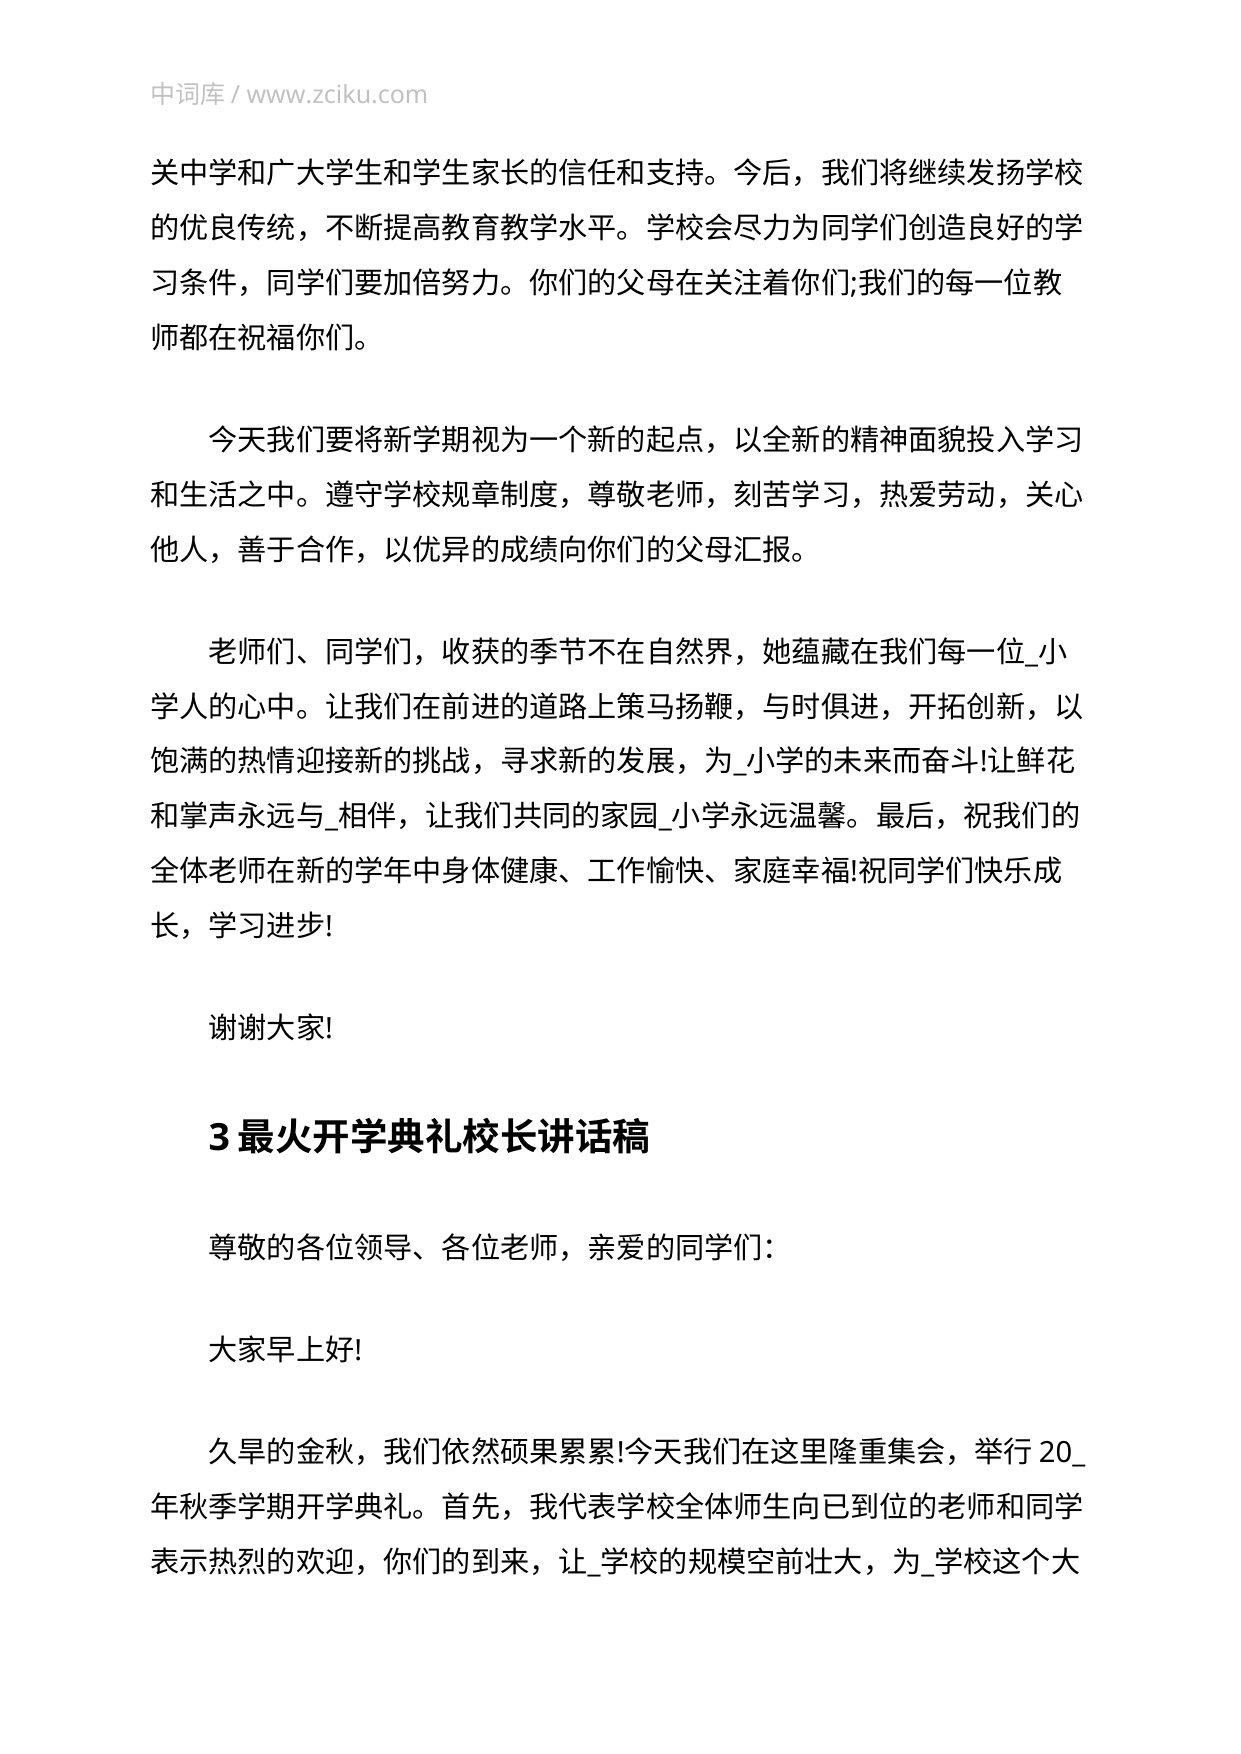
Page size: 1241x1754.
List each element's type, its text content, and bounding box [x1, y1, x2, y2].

text 谢谢大家! [150, 1005, 1090, 1047]
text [150, 150, 1090, 357]
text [150, 1428, 1090, 1581]
text 今天我们要将新学期视为一个新的起点，以全新的精神面貌投入学习和生活之中。遵守学校规章制度，尊敬老师，刻苦学习，热爱劳动，关心他人，善于合作，以优异的成绩向你们的父母汇报。 [150, 417, 1090, 569]
text 大家早上好! [150, 1326, 1090, 1369]
text 3最火开学典礼校长讲话稿 [150, 1107, 1090, 1161]
text 老师们、同学们，收获的季节不在自然界，她蕴藏在我们每一位_小学人的心中。让我们在前进的道路上策马扬鞭，与时俱进，开拓创新，以饱满的热情迎接新的挑战，寻求新的发展，为_小学的未来而奋斗!让鲜花和掌声永远与_相伴，让我们共同的家园_小学永远温馨。最后，祝我们的全体老师在新的学年中身体健康、工作愉快、家庭幸福!祝同学们快乐成长，学习进步! [150, 628, 1090, 945]
text 尊敬的各位领导、各位老师，亲爱的同学们： [150, 1224, 1090, 1267]
